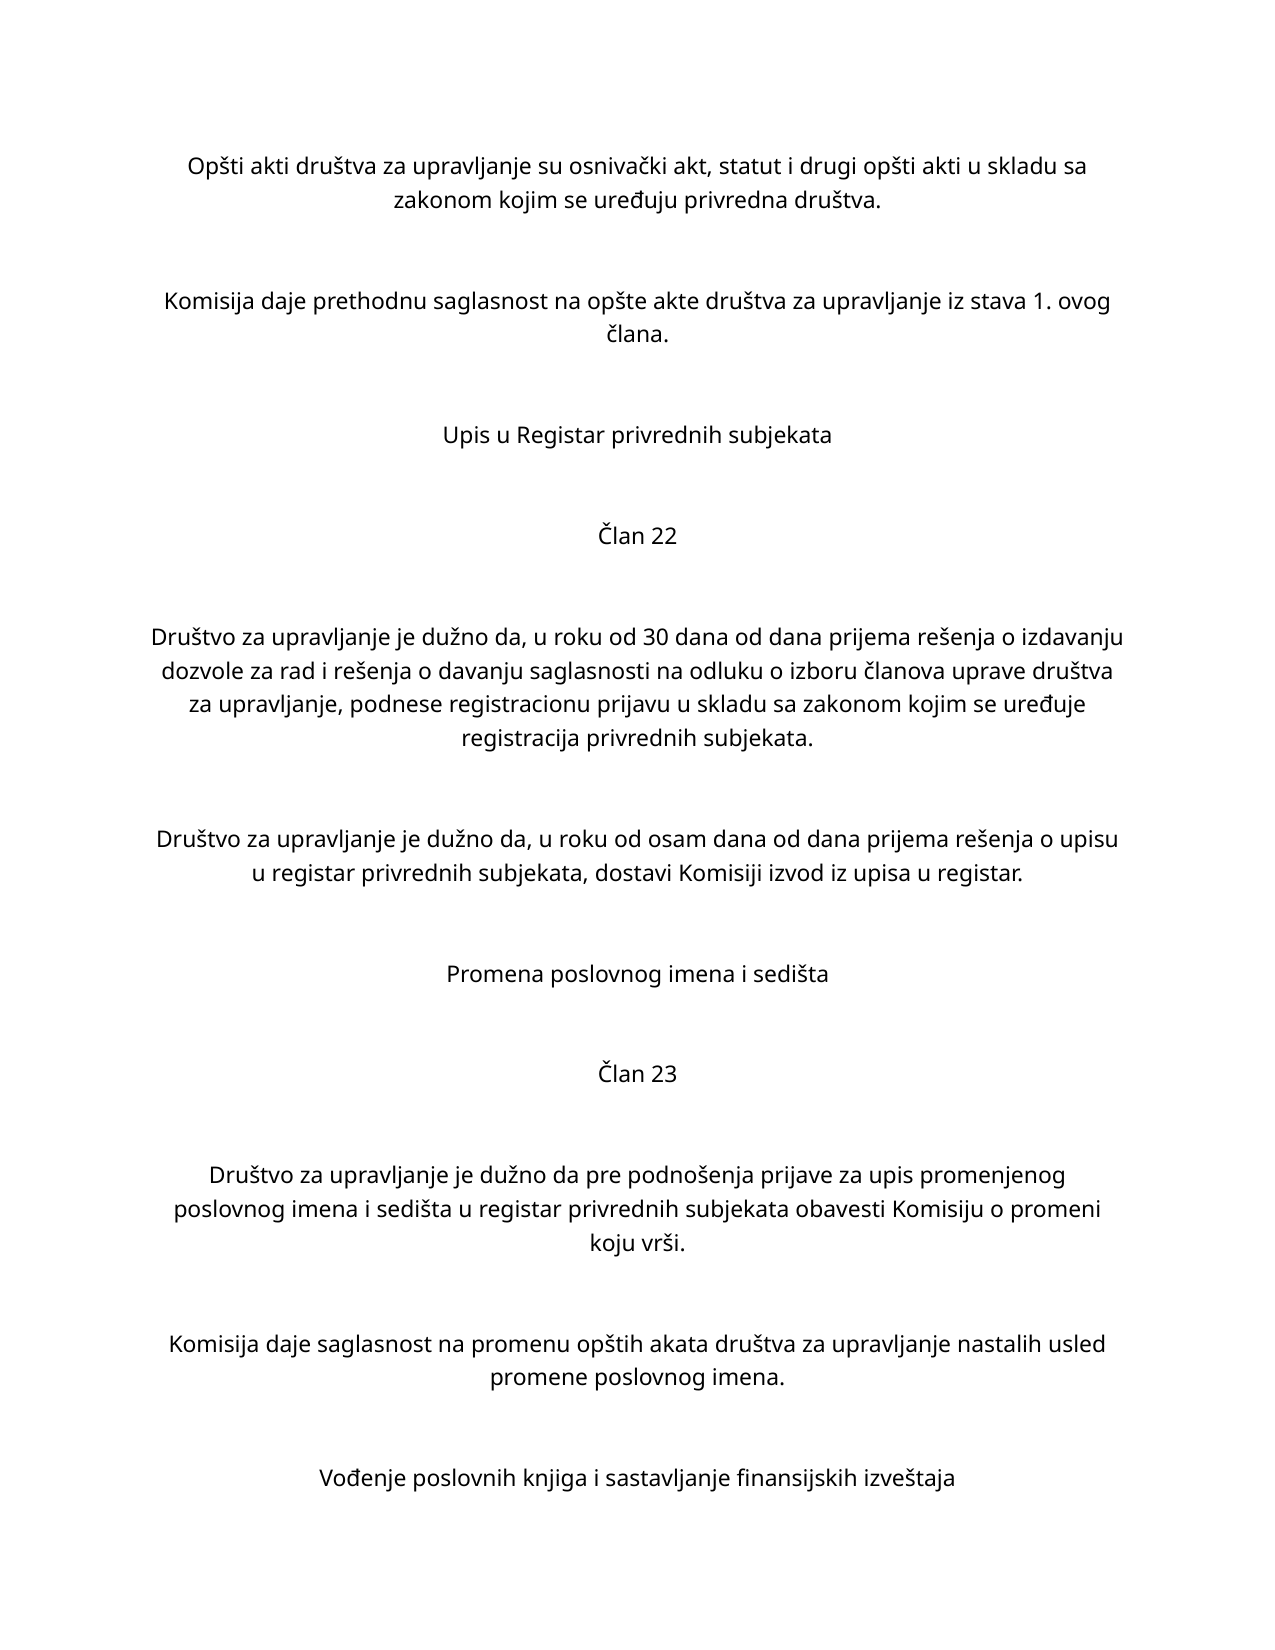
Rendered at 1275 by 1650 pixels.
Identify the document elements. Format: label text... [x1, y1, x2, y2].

text Komisija daje prethodnu saglasnost na opšte akte društva za upravljanje iz stava 1. ovog člana. [150, 284, 1125, 349]
text Opšti akti društva za upravljanje su osnivački akt, statut i drugi opšti akti u skladu sa zakonom kojim se uređuju privredna društva. [150, 150, 1125, 215]
text Član 22 [150, 520, 1125, 551]
text Društvo za upravljanje je dužno da, u roku od osam dana od dana prijema rešenja o upisu u registar privrednih subjekata, dostavi Komisiji izvod iz upisa u registar. [150, 823, 1125, 888]
text Društvo za upravljanje je dužno da, u roku od 30 dana od dana prijema rešenja o izdavanju dozvole za rad i rešenja o davanju saglasnosti na odluku o izboru članova uprave društva za upravljanje, podnese registracionu prijavu u skladu sa zakonom kojim se uređuje registracija privrednih subjekata. [150, 621, 1125, 753]
text Društvo za upravljanje je dužno da pre podnošenja prijave za upis promenjenog poslovnog imena i sedišta u registar privrednih subjekata obavesti Komisiju o promeni koju vrši. [150, 1159, 1125, 1258]
text Vođenje poslovnih knjiga i sastavljanje finansijskih izveštaja [150, 1462, 1125, 1493]
text Član 23 [150, 1058, 1125, 1089]
text Komisija daje saglasnost na promenu opštih akata društva za upravljanje nastalih usled promene poslovnog imena. [150, 1327, 1125, 1392]
text Promena poslovnog imena i sedišta [150, 957, 1125, 989]
text Upis u Registar privrednih subjekata [150, 419, 1125, 450]
